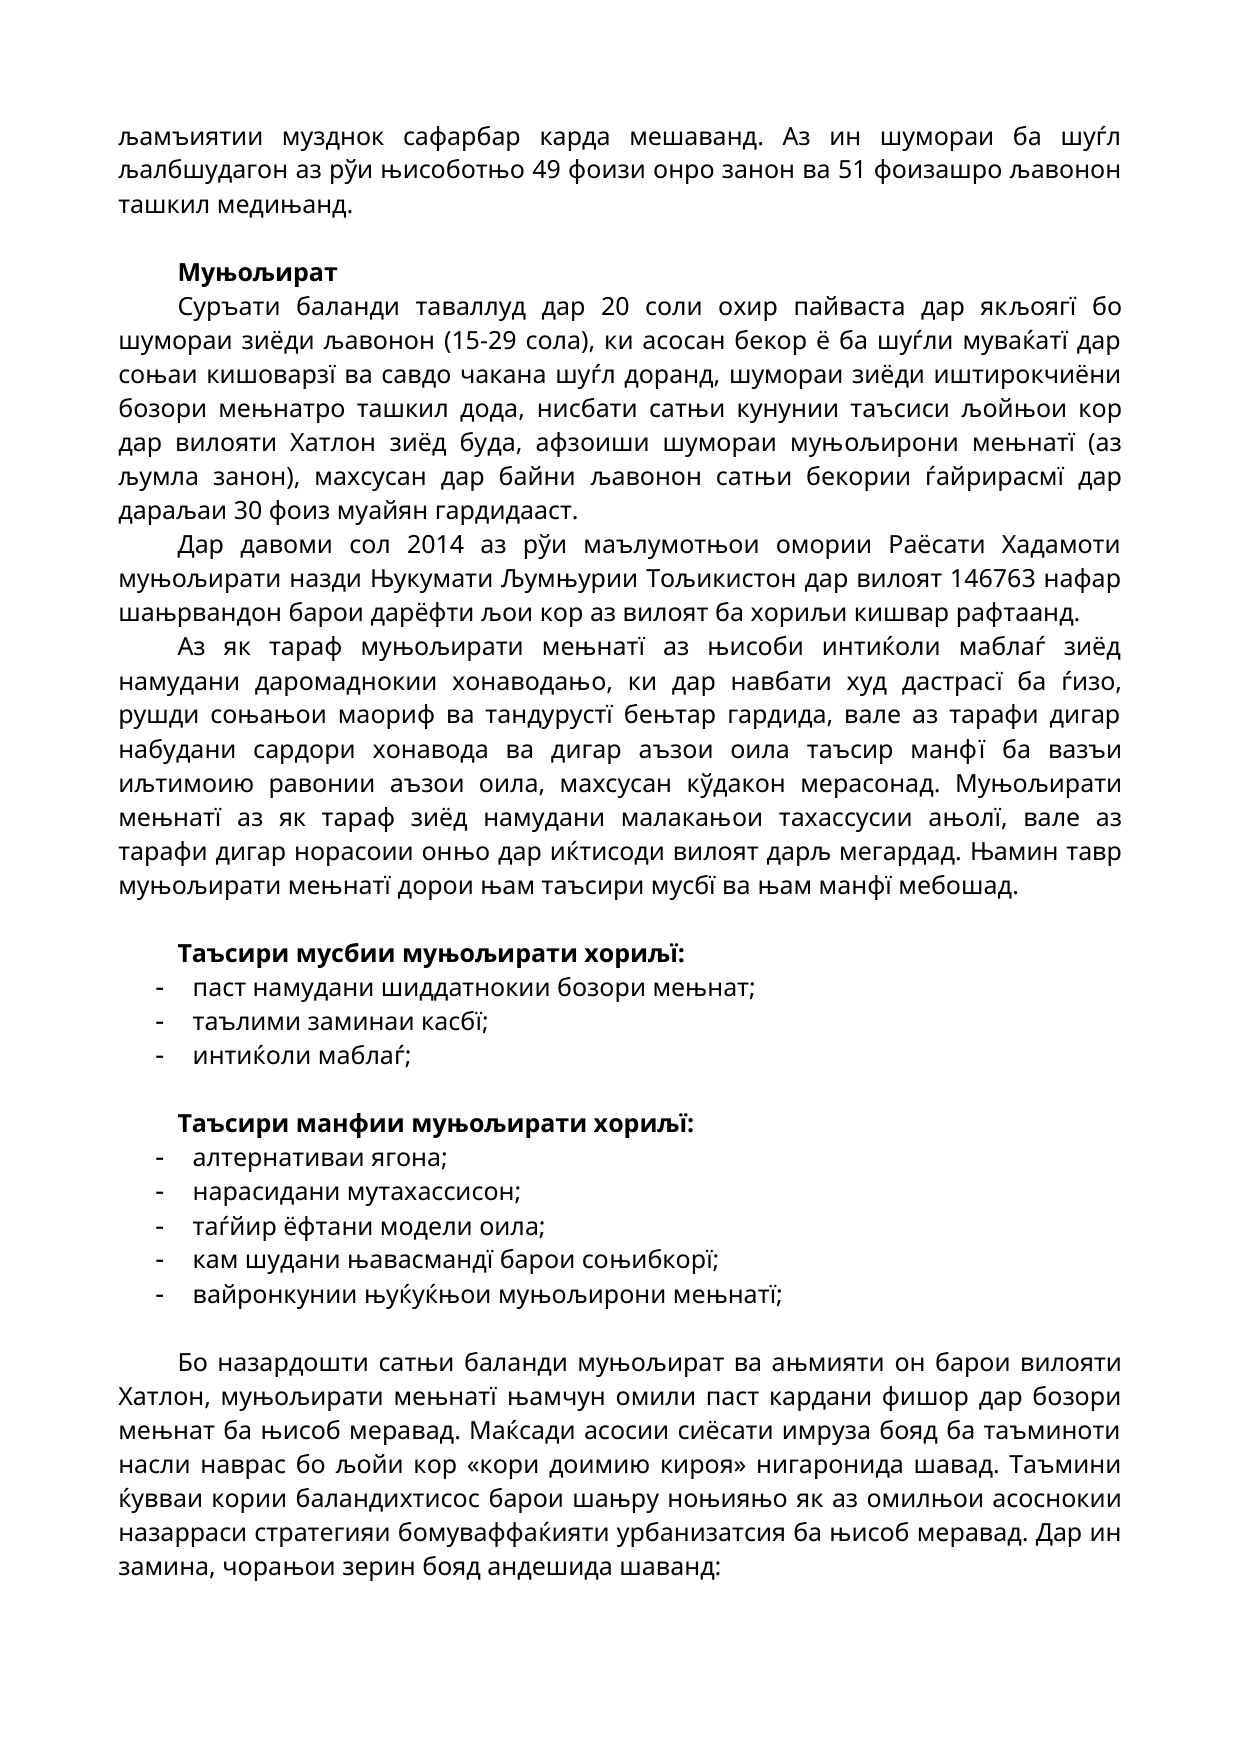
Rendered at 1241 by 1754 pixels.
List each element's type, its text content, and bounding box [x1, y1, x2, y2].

list алтернативаи ягона; [155, 1140, 1122, 1174]
list кам шудани њавасмандї барои соњибкорї; [155, 1242, 1122, 1276]
list паст намудани шиддатнокии бозори мењнат; [155, 970, 1122, 1004]
list таълими заминаи касбї; [155, 1004, 1122, 1038]
text Суръати баланди таваллуд дар 20 соли охир пайваста дар якљоягї бо шумораи зиёди љавонон (15-29 сола), ки асосан бекор ё ба шуѓли муваќатї дар соњаи кишоварзї ва савдо чакана шуѓл доранд, шумораи зиёди иштирокчиёни бозори мењнатро ташкил дода, нисбати сатњи кунунии таъсиси љойњои кор дар вилояти Хатлон зиёд буда, афзоиши шумораи муњољирони мењнатї (аз љумла занон), махсусан дар байни љавонон сатњи бекории ѓайрирасмї дар дараљаи 30 фоиз муайян гардидааст. [118, 288, 1122, 527]
list таѓйир ёфтани модели оила; [155, 1208, 1122, 1242]
text Таъсири мусбии муњољирати хориљї: [118, 936, 1122, 970]
text Бо назардошти сатњи баланди муњољират ва ањмияти он барои вилояти Хатлон, муњољирати мењнатї њамчун омили паст кардани фишор дар бозори мењнат ба њисоб меравад. Маќсади асосии сиёсати имруза бояд ба таъминоти насли наврас бо љойи кор «кори доимию кироя» нигаронида шавад. Таъмини ќувваи кории баландихтисос барои шањру ноњияњо як аз омилњои асоснокии назарраси стратегияи бомуваффаќияти урбанизатсия ба њисоб меравад. Дар ин замина, чорањои зерин бояд андешида шаванд: [118, 1344, 1122, 1583]
text Аз як тараф муњољирати мењнатї аз њисоби интиќоли маблаѓ зиёд намудани даромаднокии хонаводањо, ки дар навбати худ дастрасї ба ѓизо, рушди соњањои маориф ва тандурустї бењтар гардида, вале аз тарафи дигар набудани сардори хонавода ва дигар аъзои оила таъсир манфї ба вазъи иљтимоию равонии аъзои оила, махсусан кўдакон мерасонад. Муњољирати мењнатї аз як тараф зиёд намудани малакањои тахассусии ањолї, вале аз тарафи дигар норасоии онњо дар иќтисоди вилоят дарљ мегардад. Њамин тавр муњољирати мењнатї дорои њам таъсири мусбї ва њам манфї мебошад. [118, 629, 1122, 902]
text Дар давоми сол 2014 аз рўи маълумотњои омории Раёсати Хадамоти муњољирати назди Њукумати Љумњурии Тољикистон дар вилоят 146763 нафар шањрвандон барои дарёфти љои кор аз вилоят ба хориљи кишвар рафтаанд. [118, 527, 1122, 629]
list вайронкунии њуќуќњои муњољирони мењнатї; [155, 1276, 1122, 1310]
list интиќоли маблаѓ; [155, 1038, 1122, 1072]
text Муњољират [118, 254, 1122, 288]
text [118, 118, 1122, 220]
list нарасидани мутахассисон; [155, 1174, 1122, 1208]
text Таъсири манфии муњољирати хориљї: [118, 1106, 1122, 1140]
